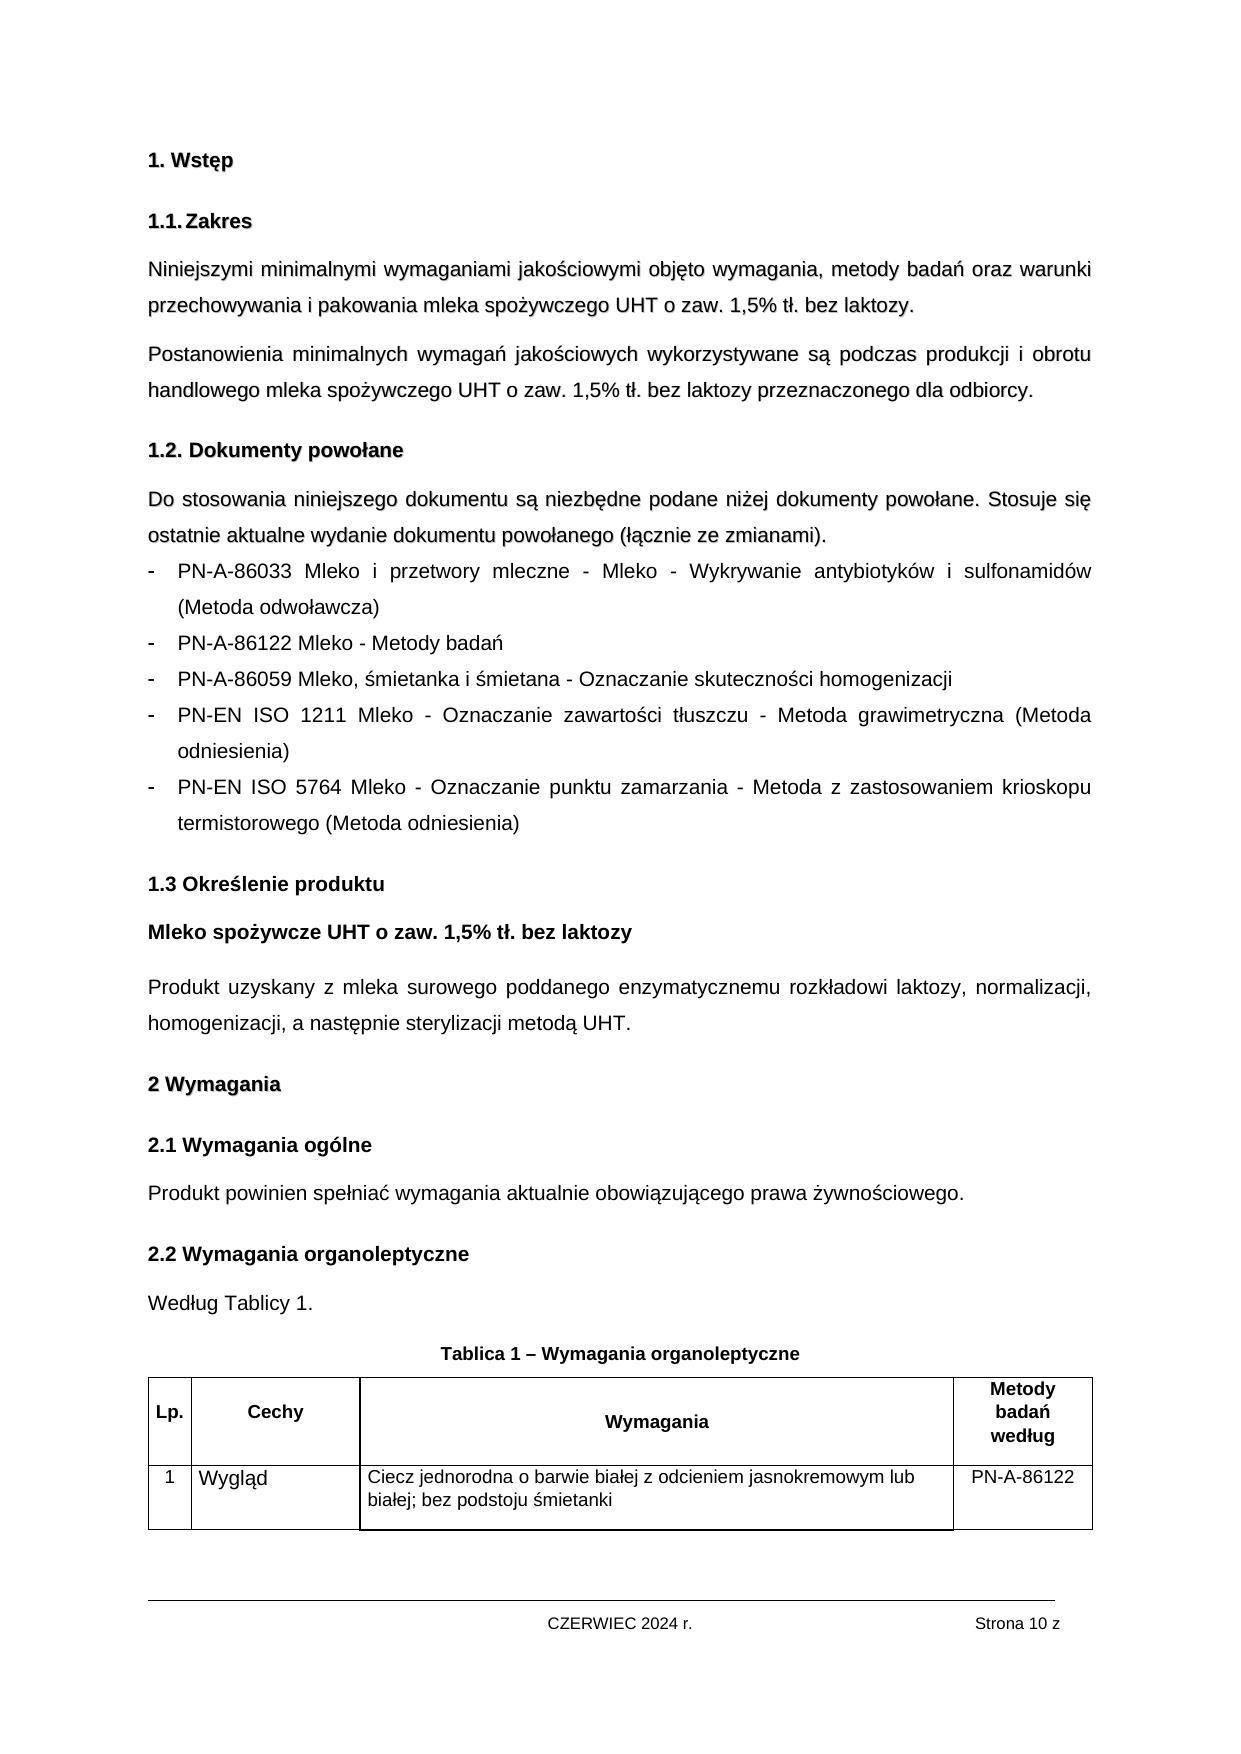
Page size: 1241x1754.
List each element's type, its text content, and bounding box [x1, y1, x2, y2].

text Produkt powinien spełniać wymagania aktualnie obowiązującego prawa żywnościowego. [148, 1181, 1092, 1205]
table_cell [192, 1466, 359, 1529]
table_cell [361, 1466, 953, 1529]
list PN-A-86059 Mleko, śmietanka i śmietana - Oznaczanie skuteczności homogenizacji [148, 667, 1092, 691]
list PN-A-86033 Mleko i przetwory mleczne - Mleko - Wykrywanie antybiotyków i sulfonamidów (Metoda odwoławcza) [148, 559, 1092, 619]
text Według Tablicy 1. [148, 1290, 1092, 1314]
list Zakres [148, 209, 1092, 233]
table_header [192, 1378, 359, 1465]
text Postanowienia minimalnych wymagań jakościowych wykorzystywane są podczas produkcji i obrotu handlowego mleka spożywczego UHT o zaw. 1,5% tł. bez laktozy przeznaczonego dla odbiorcy. [148, 341, 1092, 401]
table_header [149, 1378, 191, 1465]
list PN-EN ISO 1211 Mleko - Oznaczanie zawartości tłuszczu - Metoda grawimetryczna (Metoda odniesienia) [148, 703, 1092, 763]
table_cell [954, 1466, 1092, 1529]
text 1. Wstęp [148, 148, 1092, 172]
text 2 Wymagania [148, 1072, 1092, 1096]
text 2.2 Wymagania organoleptyczne [148, 1242, 1092, 1266]
text 1.3 Określenie produktu [148, 872, 1092, 896]
text Mleko spożywcze UHT o zaw. 1,5% tł. bez laktozy [148, 920, 1092, 944]
subtitle Tablica 1 – Wymagania organoleptyczne [148, 1343, 1092, 1364]
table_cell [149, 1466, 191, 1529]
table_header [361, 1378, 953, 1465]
list PN-A-86122 Mleko - Metody badań [148, 631, 1092, 655]
list Dokumenty powołane [148, 438, 1092, 462]
list PN-EN ISO 5764 Mleko - Oznaczanie punktu zamarzania - Metoda z zastosowaniem krioskopu termistorowego (Metoda odniesienia) [148, 775, 1092, 835]
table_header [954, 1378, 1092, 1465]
text Do stosowania niniejszego dokumentu są niezbędne podane niżej dokumenty powołane. Stosuje się ostatnie aktualne wydanie dokumentu powołanego (łącznie ze zmianami). [148, 487, 1092, 547]
text Produkt uzyskany z mleka surowego poddanego enzymatycznemu rozkładowi laktozy, normalizacji, homogenizacji, a następnie sterylizacji metodą UHT. [148, 975, 1092, 1034]
text 2.1 Wymagania ogólne [148, 1132, 1092, 1156]
text Niniejszymi minimalnymi wymaganiami jakościowymi objęto wymagania, metody badań oraz warunki przechowywania i pakowania mleka spożywczego UHT o zaw. 1,5% tł. bez laktozy. [148, 257, 1092, 317]
